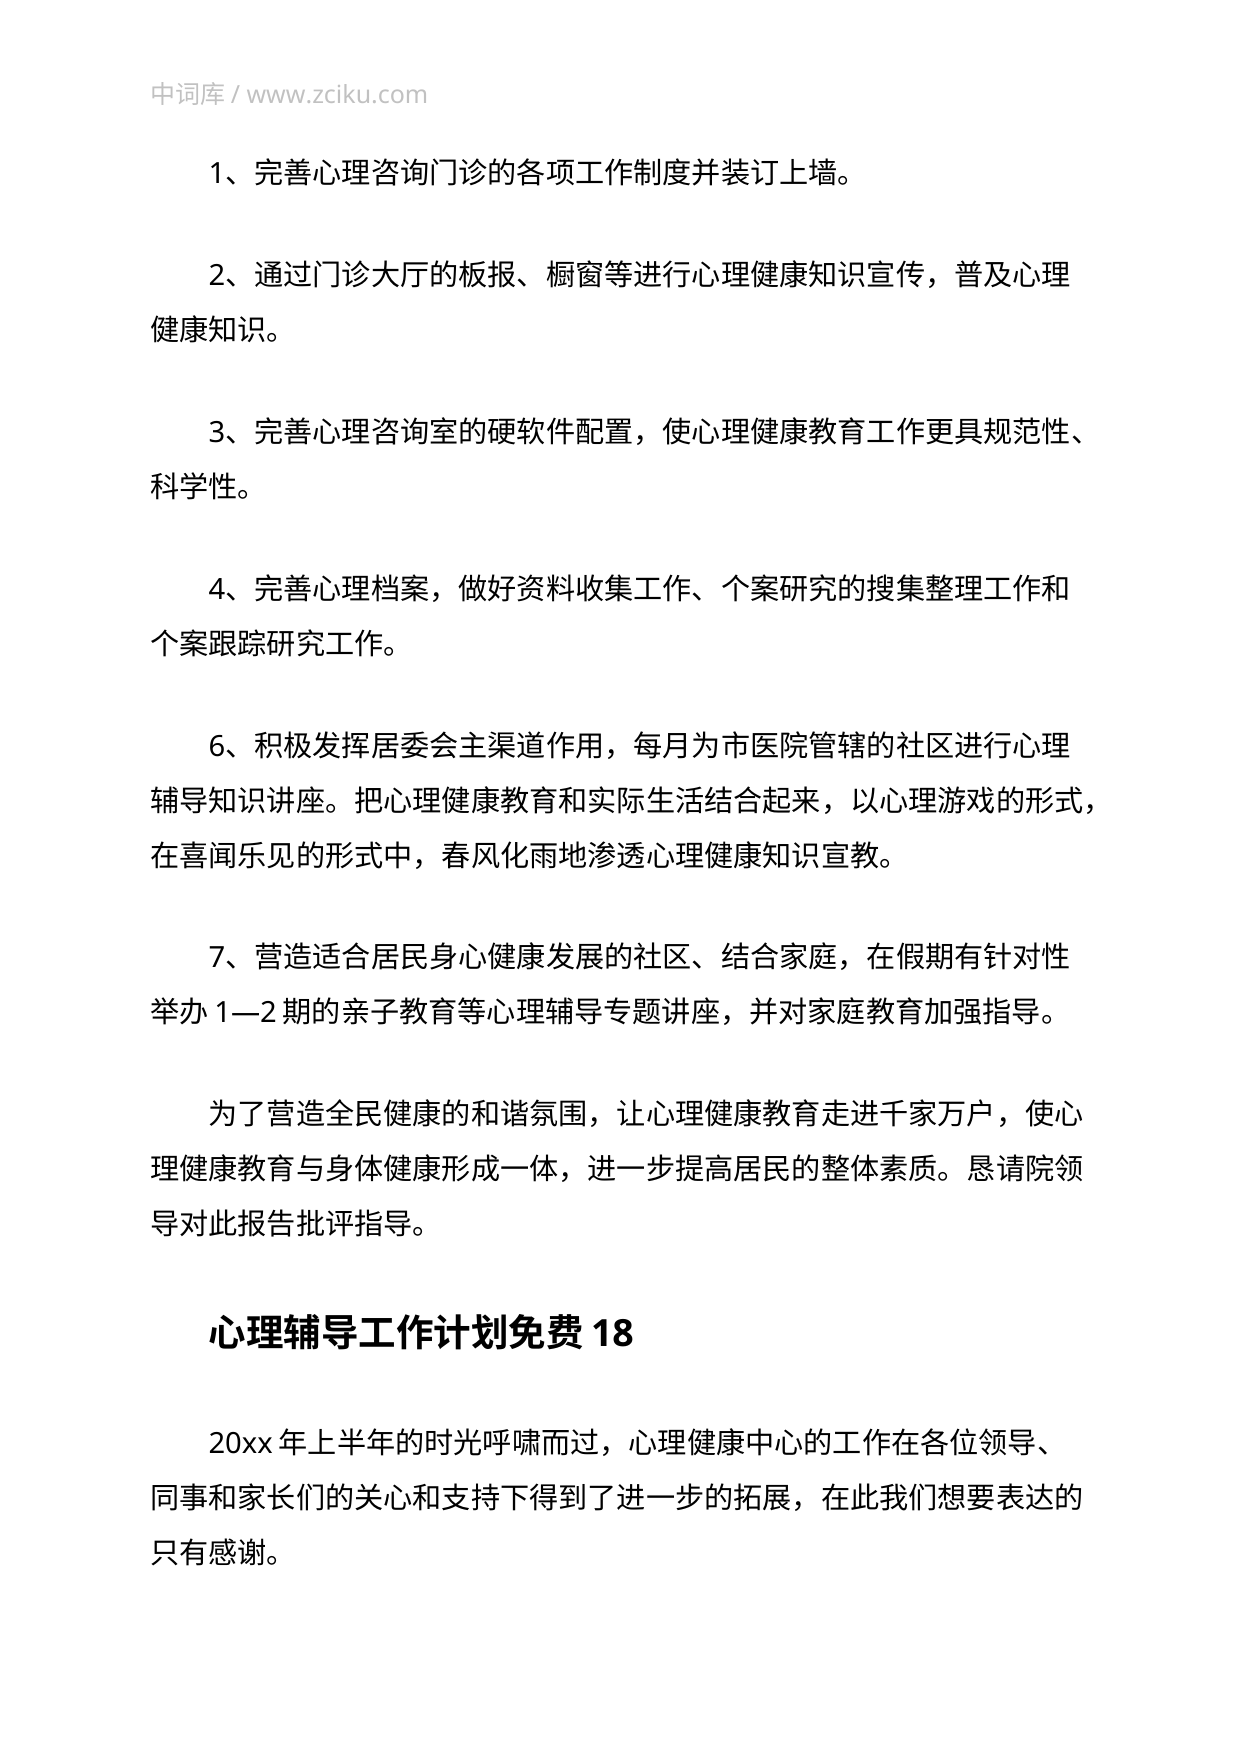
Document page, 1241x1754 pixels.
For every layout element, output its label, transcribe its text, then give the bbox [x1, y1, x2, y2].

text 7、营造适合居民身心健康发展的社区、结合家庭，在假期有针对性举办1—2期的亲子教育等心理辅导专题讲座，并对家庭教育加强指导。 [150, 934, 1090, 1031]
text 6、积极发挥居委会主渠道作用，每月为市医院管辖的社区进行心理辅导知识讲座。把心理健康教育和实际生活结合起来，以心理游戏的形式，在喜闻乐见的形式中，春风化雨地渗透心理健康知识宣教。 [150, 722, 1090, 874]
text 4、完善心理档案，做好资料收集工作、个案研究的搜集整理工作和个案跟踪研究工作。 [150, 566, 1090, 663]
text 心理辅导工作计划免费18 [150, 1302, 1090, 1357]
text 3、完善心理咨询室的硬软件配置，使心理健康教育工作更具规范性、科学性。 [150, 409, 1090, 506]
text 1、完善心理咨询门诊的各项工作制度并装订上墙。 [150, 150, 1090, 192]
text 为了营造全民健康的和谐氛围，让心理健康教育走进千家万户，使心理健康教育与身体健康形成一体，进一步提高居民的整体素质。恳请院领导对此报告批评指导。 [150, 1091, 1090, 1243]
text 2、通过门诊大厅的板报、橱窗等进行心理健康知识宣传，普及心理健康知识。 [150, 252, 1090, 349]
text 20xx年上半年的时光呼啸而过，心理健康中心的工作在各位领导、同事和家长们的关心和支持下得到了进一步的拓展，在此我们想要表达的只有感谢。 [150, 1420, 1090, 1572]
